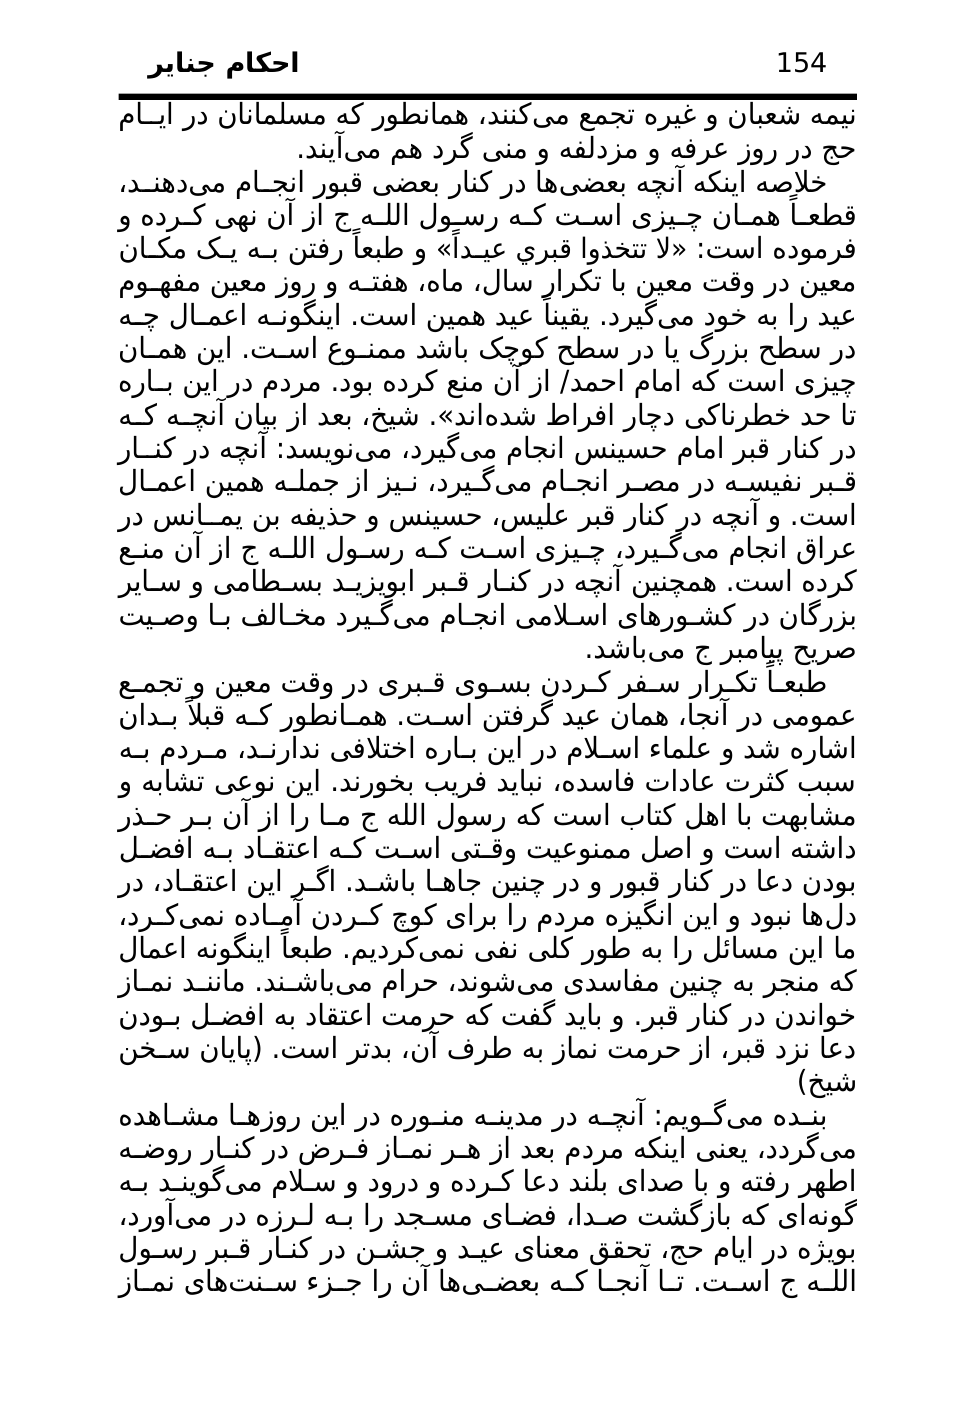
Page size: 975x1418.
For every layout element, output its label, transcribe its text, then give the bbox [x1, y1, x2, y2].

text خلاصه اینکه آنچه بعضی‌ها در کنار بعضی قبور انجام می‌دهند، قطعاً همان چیزی است که رسول الله ج از آن نهی کرده و فرموده است: «لا تتخذوا قبري عيداً» و طبعاً رفتن به یک مکان معین در وقت معین با تکرار سال، ماه، هفته و روز معین مفهوم عید را به خود می‌گیرد. یقیناً عید همین است. اینگونه اعمال چه در سطح بزرگ یا در سطح کوچک باشد ممنوع است. این همان چیزی است که امام احمد/ از آن منع کرده بود. مردم در این باره تا حد خطرناکی دچار افراط شده‌اند». شیخ، بعد از بیان آنچه که در کنار قبر امام حسینس انجام می‌گیرد، می‌نویسد: آنچه در کنار قبر نفیسه در مصر انجام می‌گیرد، نیز از جمله همین اعمال است. و آنچه در کنار قبر علیس، حسینس و حذیفه بن یمانس در عراق انجام می‌گیرد، چیزی است که رسول الله ج از آن منع کرده است. همچنین آنچه در کنار قبر ابویزید بسطامی و سایر بزرگان در کشورهای اسلامی انجام می‌گیرد مخالف با وصیت صریح پیامبر ج می‌باشد. [118, 166, 857, 665]
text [118, 98, 857, 166]
text طبعاً تکرار سفر کردن بسوی قبری در وقت معین و تجمع عمومی در آنجا، همان عید گرفتن است. همانطور که قبلاً بدان اشاره شد و علماء اسلام در این باره اختلافی ندارند، مردم به سبب کثرت عادات فاسده، نباید فریب بخورند. این نوعی تشابه و مشابهت با اهل کتاب است که رسول الله ج ما را از آن بر حذر داشته است و اصل ممنوعیت وقتی است که اعتقاد به افضل بودن دعا در کنار قبور و در چنین جاها باشد. اگر این اعتقاد، در دل‌ها نبود و این انگیزه مردم را برای کوچ کردن آماده نمی‌کرد، ما این مسائل را به طور کلی نفی نمی‌کردیم. طبعاً اینگونه اعمال که منجر به چنین مفاسدی می‌شوند، حرام می‌باشند. مانند نماز خواندن در کنار قبر. و باید گفت که حرمت اعتقاد به افضل بودن دعا نزد قبر، از حرمت نماز به طرف آن، بدتر است. (پایان سخن شیخ) [118, 665, 857, 1099]
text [118, 1099, 857, 1298]
